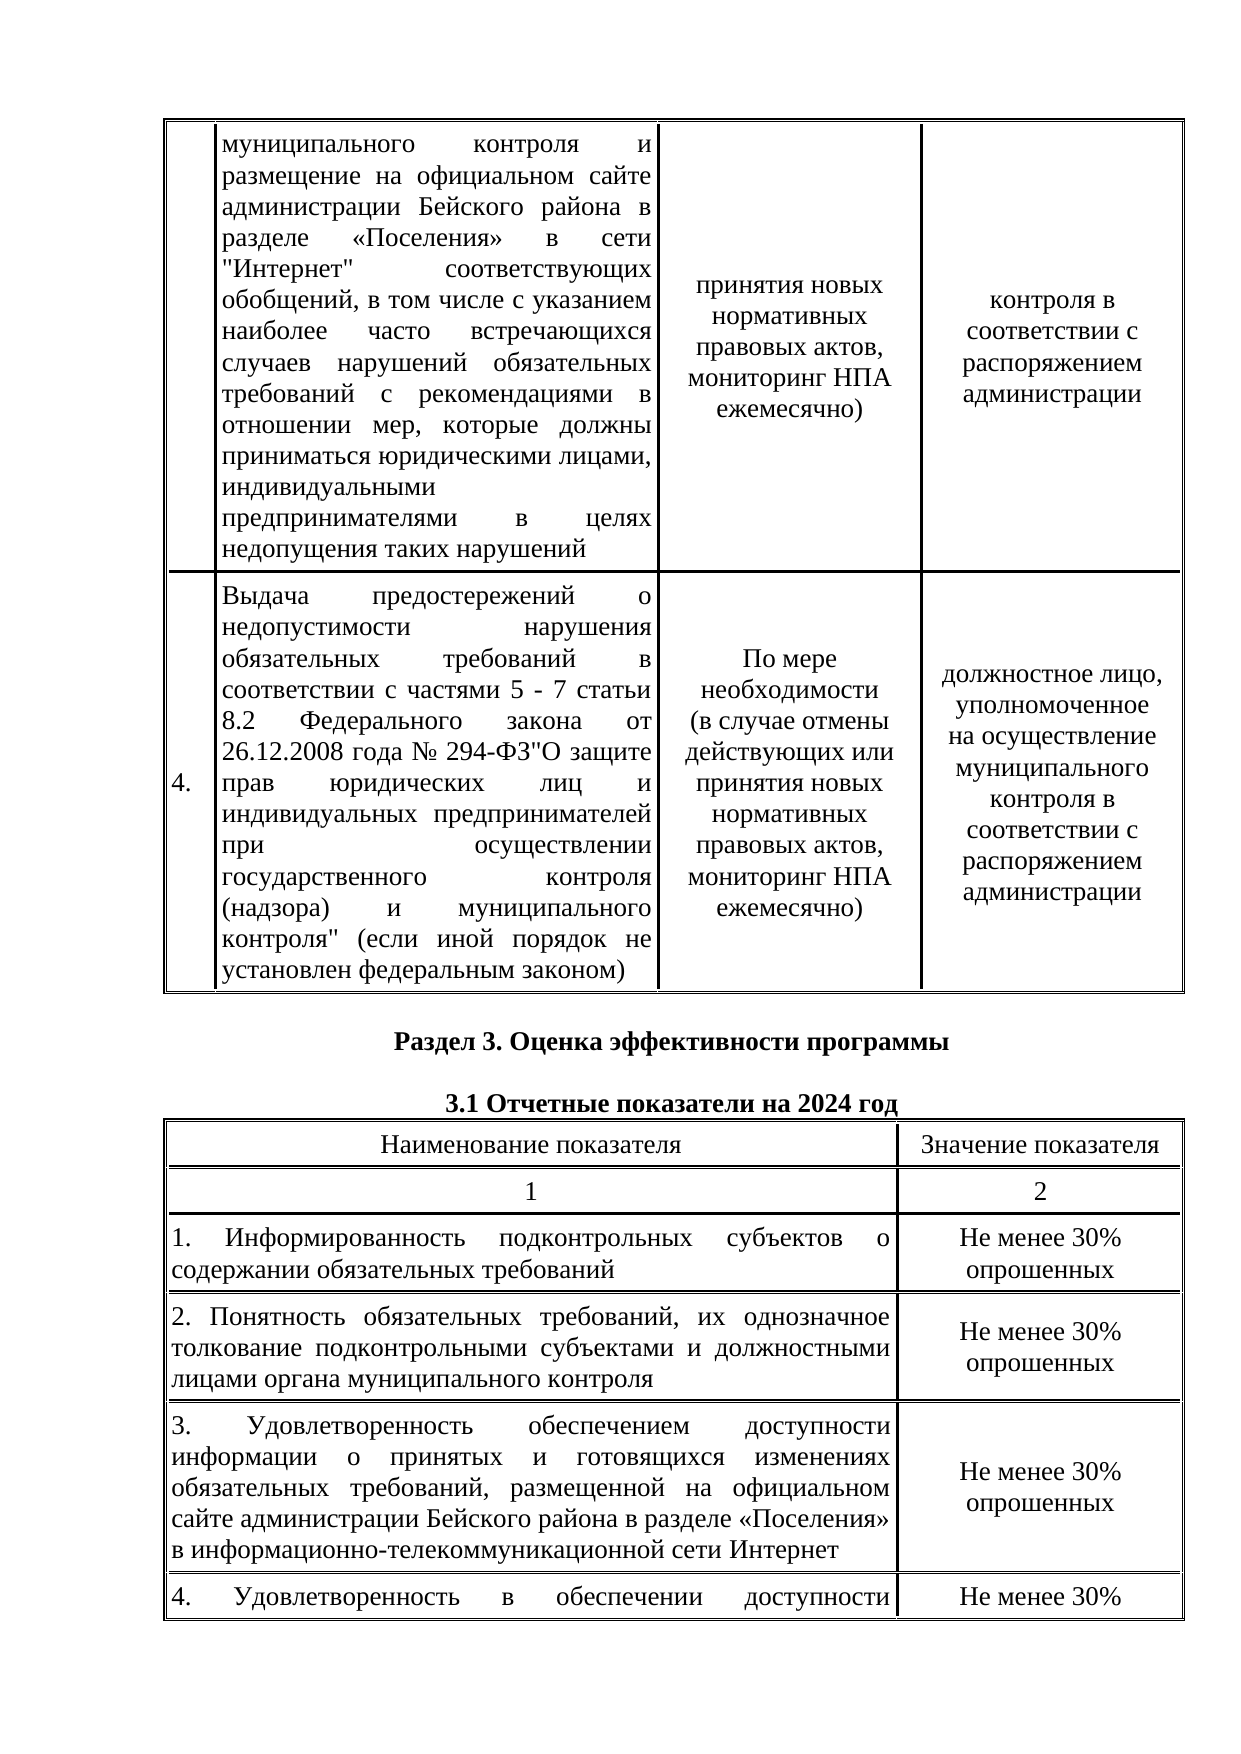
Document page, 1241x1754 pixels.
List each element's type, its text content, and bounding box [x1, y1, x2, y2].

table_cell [897, 1571, 1183, 1618]
table_cell По мере необходимости (в случае отмены действующих или принятия новых нормативных правовых актов, мониторинг НПА ежемесячно) [658, 573, 921, 991]
table_cell 1. Информированность подконтрольных субъектов о содержании обязательных требований [167, 1212, 896, 1290]
table_cell Не менее 30% опрошенных [899, 1399, 1182, 1571]
table_cell 1 [167, 1165, 896, 1212]
table_cell 3. [167, 122, 215, 570]
table_header Наименование показателя [167, 1120, 897, 1165]
table_cell Выдача предостережений о недопустимости нарушения обязательных требований в соответствии с частями 5 - 7 статьи 8.2 Федерального закона от 26.12.2008 года № 294-ФЗ"О защите прав юридических лиц и индивидуальных предпринимателей при осуществлении государственного контроля (надзора) и муниципального контроля" (если иной порядок не установлен федеральным законом) [215, 573, 658, 991]
text 3.1 Отчетные показатели на 2024 год [162, 1087, 1181, 1118]
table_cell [215, 120, 658, 570]
table_header Значение показателя [897, 1122, 1182, 1165]
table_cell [658, 122, 921, 570]
table_cell должностное лицо, уполномоченное на осуществление муниципального контроля в соответствии с распоряжением администрации [921, 570, 1182, 991]
table_cell Не менее 30% опрошенных [899, 1290, 1182, 1399]
table_cell 3. Удовлетворенность обеспечением доступности информации о принятых и готовящихся изменениях обязательных требований, размещенной на официальном сайте администрации Бейского района в разделе «Поселения» в информационно-телекоммуникационной сети Интернет [167, 1399, 896, 1571]
table_cell 4. [167, 570, 215, 991]
text Раздел 3. Оценка эффективности программы [162, 1025, 1181, 1056]
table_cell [165, 1571, 897, 1618]
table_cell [921, 122, 1182, 570]
table_cell 2 [899, 1165, 1182, 1212]
table_cell 2. Понятность обязательных требований, их однозначное толкование подконтрольными субъектами и должностными лицами органа муниципального контроля [167, 1290, 896, 1399]
table_cell Не менее 30% опрошенных [899, 1212, 1182, 1290]
